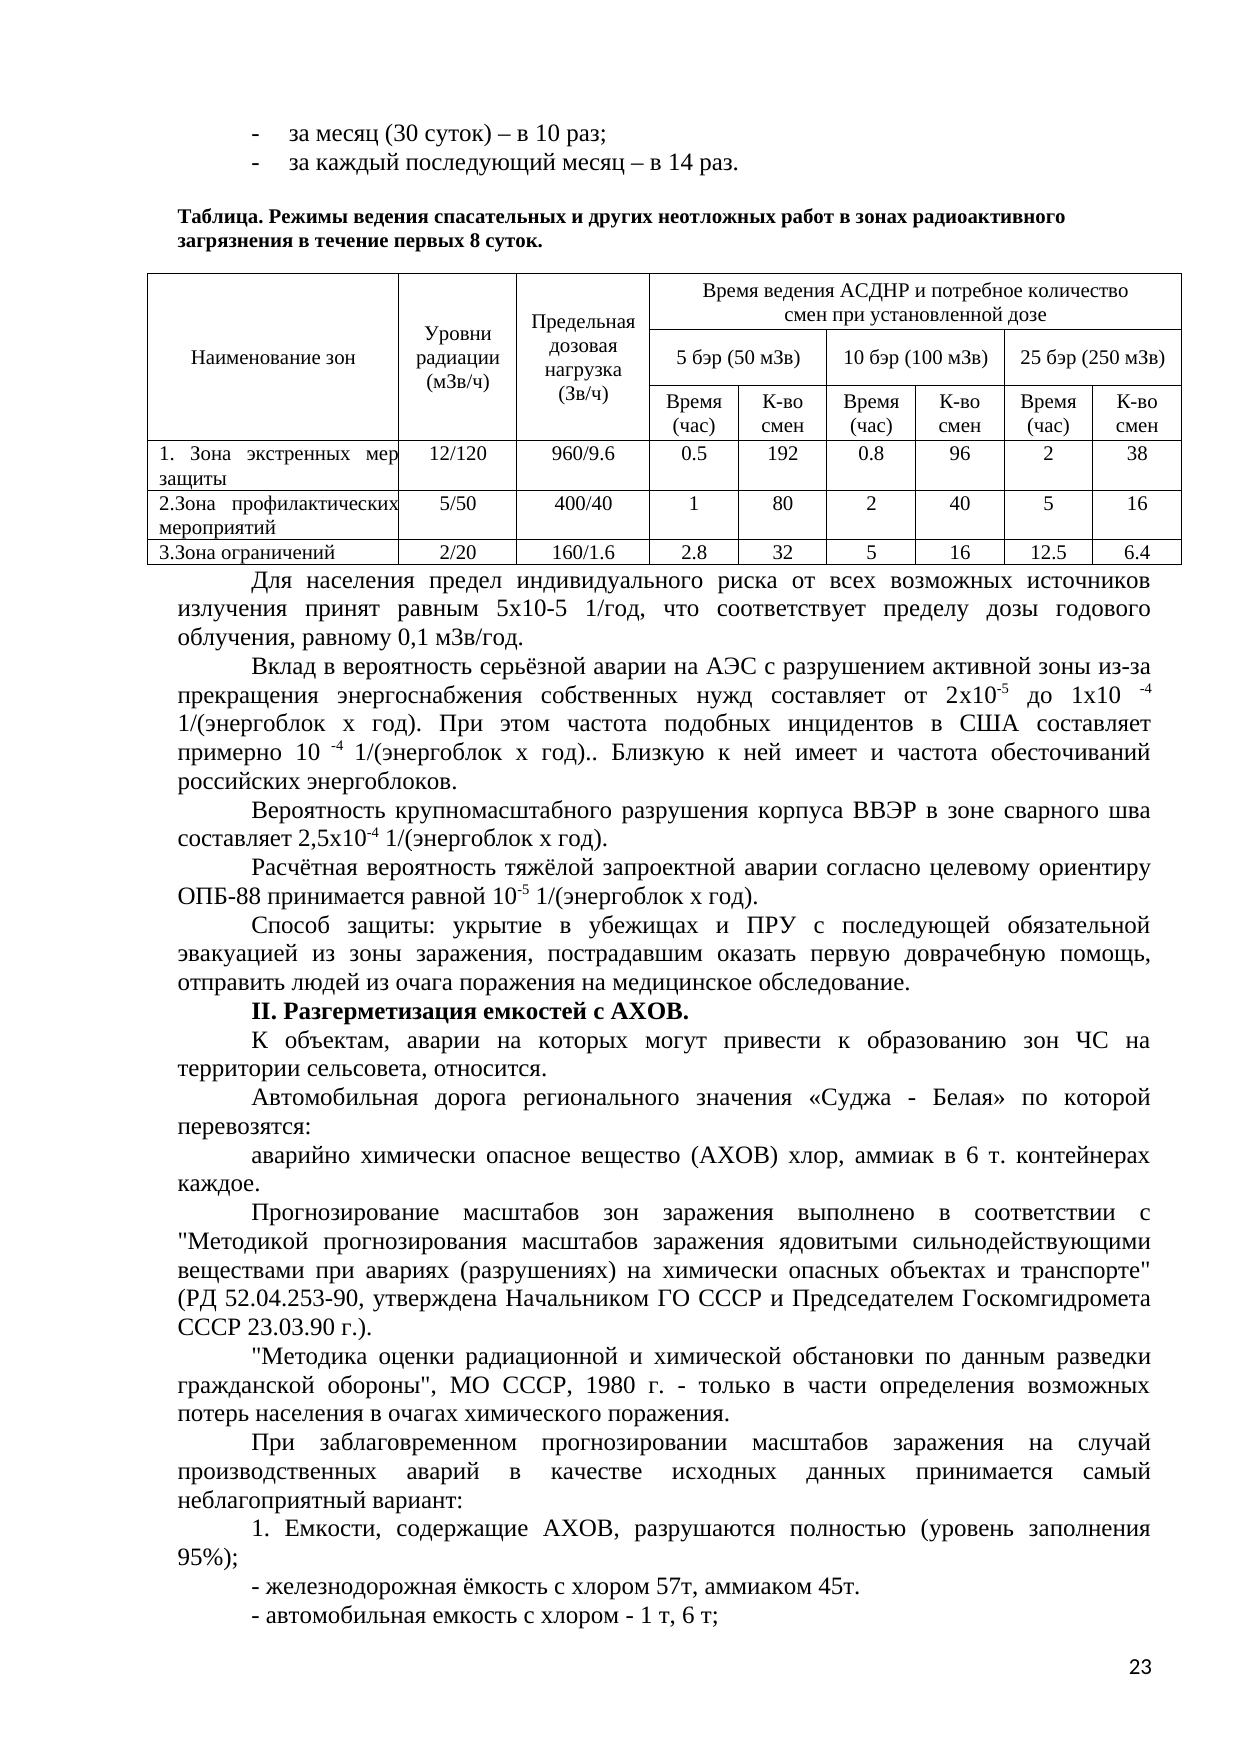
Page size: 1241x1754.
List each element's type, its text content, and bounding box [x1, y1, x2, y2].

text Для населения предел индивидуального риска от всех возможных источников излучения принят равным 5x10-5 1/год, что соответствует пределу дозы годового облучения, равному 0,1 м3в/год. [177, 565, 1152, 651]
table_cell 2 [827, 491, 915, 539]
table_cell 2/20 [399, 540, 516, 564]
table_cell 5 [827, 540, 915, 564]
text - железнодорожная ёмкость с хлором 57т, аммиаком 45т. [177, 1571, 1152, 1600]
table_header Наименование зон [148, 274, 398, 440]
table_cell Время (час) [827, 386, 915, 440]
list за каждый последующий месяц – в 14 раз. [177, 147, 1152, 176]
table_cell 5/50 [399, 491, 516, 539]
table_cell 96 [916, 441, 1004, 489]
table_cell К-во смен [739, 386, 826, 440]
text Прогнозирование масштабов зон заражения выполнено в соответствии с "Методикой прогнозирования масштабов заражения ядовитыми сильнодействующими веществами при авариях (разрушениях) на химически опасных объектах и транспорте" (РД 52.04.253-90, утверждена Начальником ГО СССР и Председателем Госкомгидромета СССР 23.03.90 г.). [177, 1197, 1152, 1341]
text Расчётная вероятность тяжёлой запроектной аварии согласно целевому ориентиру ОПБ-88 принимается равной 10-5 1/(энергоблок х год). [177, 852, 1152, 910]
text Способ защиты: укрытие в убежищах и ПРУ с последующей обязательной эвакуацией из зоны заражения, пострадавшим оказать первую доврачебную помощь, отправить людей из очага поражения на медицинское обследование. [177, 910, 1152, 996]
table_cell 0.5 [650, 441, 738, 489]
table_cell 6.4 [1093, 540, 1181, 564]
table_cell 0.8 [827, 441, 915, 489]
table_cell 400/40 [517, 491, 649, 539]
text Вклад в вероятность серьёзной аварии на АЭС с разрушением активной зоны из-за прекращения энергоснабжения собственных нужд составляет от 2x10-5 до 1х10 -4 1/(энергоблок х год). При этом частота подобных инцидентов в США составляет примерно 10 -4 1/(энергоблок х год).. Близкую к ней имеет и частота обесточиваний российских энергоблоков. [177, 651, 1152, 795]
table_cell 160/1.6 [517, 540, 649, 564]
table_header Время ведения АСДНР и потребное количество смен при установленной дозе [650, 274, 1181, 329]
text - автомобильная емкость с хлором - 1 т, 6 т; [177, 1600, 1152, 1628]
text аварийно химически опасное вещество (АХОВ) хлор, аммиак в 6 т. контейнерах каждое. [177, 1140, 1152, 1197]
table_cell 12.5 [1005, 540, 1092, 564]
table_cell 3.Зона ограничений [148, 540, 398, 564]
list за месяц (30 суток) – в 10 раз; [177, 118, 1152, 147]
table_cell К-во смен [1093, 386, 1181, 440]
table_cell 960/9.6 [517, 441, 649, 489]
text Вероятность крупномасштабного разрушения корпуса ВВЭР в зоне сварного шва составляет 2,5x10-4 1/(энергоблок х год). [177, 795, 1152, 852]
table_cell 1 [650, 491, 738, 539]
table_cell 16 [916, 540, 1004, 564]
table_cell 192 [739, 441, 826, 489]
table_header Предельная дозовая нагрузка (Зв/ч) [517, 274, 649, 440]
table_cell 2.Зона профилактических мероприятий [148, 491, 398, 539]
table_cell 40 [916, 491, 1004, 539]
table_cell Время (час) [1005, 386, 1092, 440]
table_cell 12/120 [399, 441, 516, 489]
table_cell 2 [1005, 441, 1092, 489]
table_cell 32 [739, 540, 826, 564]
text К объектам, аварии на которых могут привести к образованию зон ЧС на территории сельсовета, относится. [177, 1025, 1152, 1082]
table_cell 1. Зона экстренных мер защиты [148, 441, 398, 489]
table_cell 16 [1093, 491, 1181, 539]
table_cell К-во смен [916, 386, 1004, 440]
text Автомобильная дорога регионального значения «Суджа - Белая» по которой перевозятся: [177, 1082, 1152, 1140]
table_cell 80 [739, 491, 826, 539]
text "Методика оценки радиационной и химической обстановки по данным разведки гражданской обороны", МО СССР, 1980 г. - только в части определения возможных потерь населения в очагах химического поражения. [177, 1341, 1152, 1427]
text II. Разгерметизация емкостей с АХОВ. [177, 996, 1152, 1025]
table_cell 5 [1005, 491, 1092, 539]
text Таблица. Режимы ведения спасательных и других неотложных работ в зонах радиоактивного загрязнения в течение первых 8 суток. [177, 204, 1152, 252]
table_cell 25 бэр (250 мЗв) [1005, 330, 1181, 385]
text При заблаговременном прогнозировании масштабов заражения на случай производственных аварий в качестве исходных данных принимается самый неблагоприятный вариант: [177, 1427, 1152, 1513]
table_cell 5 бэр (50 мЗв) [650, 330, 826, 385]
table_cell 2.8 [650, 540, 738, 564]
table_header Уровни радиации (мЗв/ч) [399, 274, 516, 440]
table_cell 10 бэр (100 мЗв) [827, 330, 1004, 385]
table_cell Время (час) [650, 386, 738, 440]
table_cell 38 [1093, 441, 1181, 489]
text 1. Емкости, содержащие АХОВ, разрушаются полностью (уровень заполнения 95%); [177, 1513, 1152, 1571]
